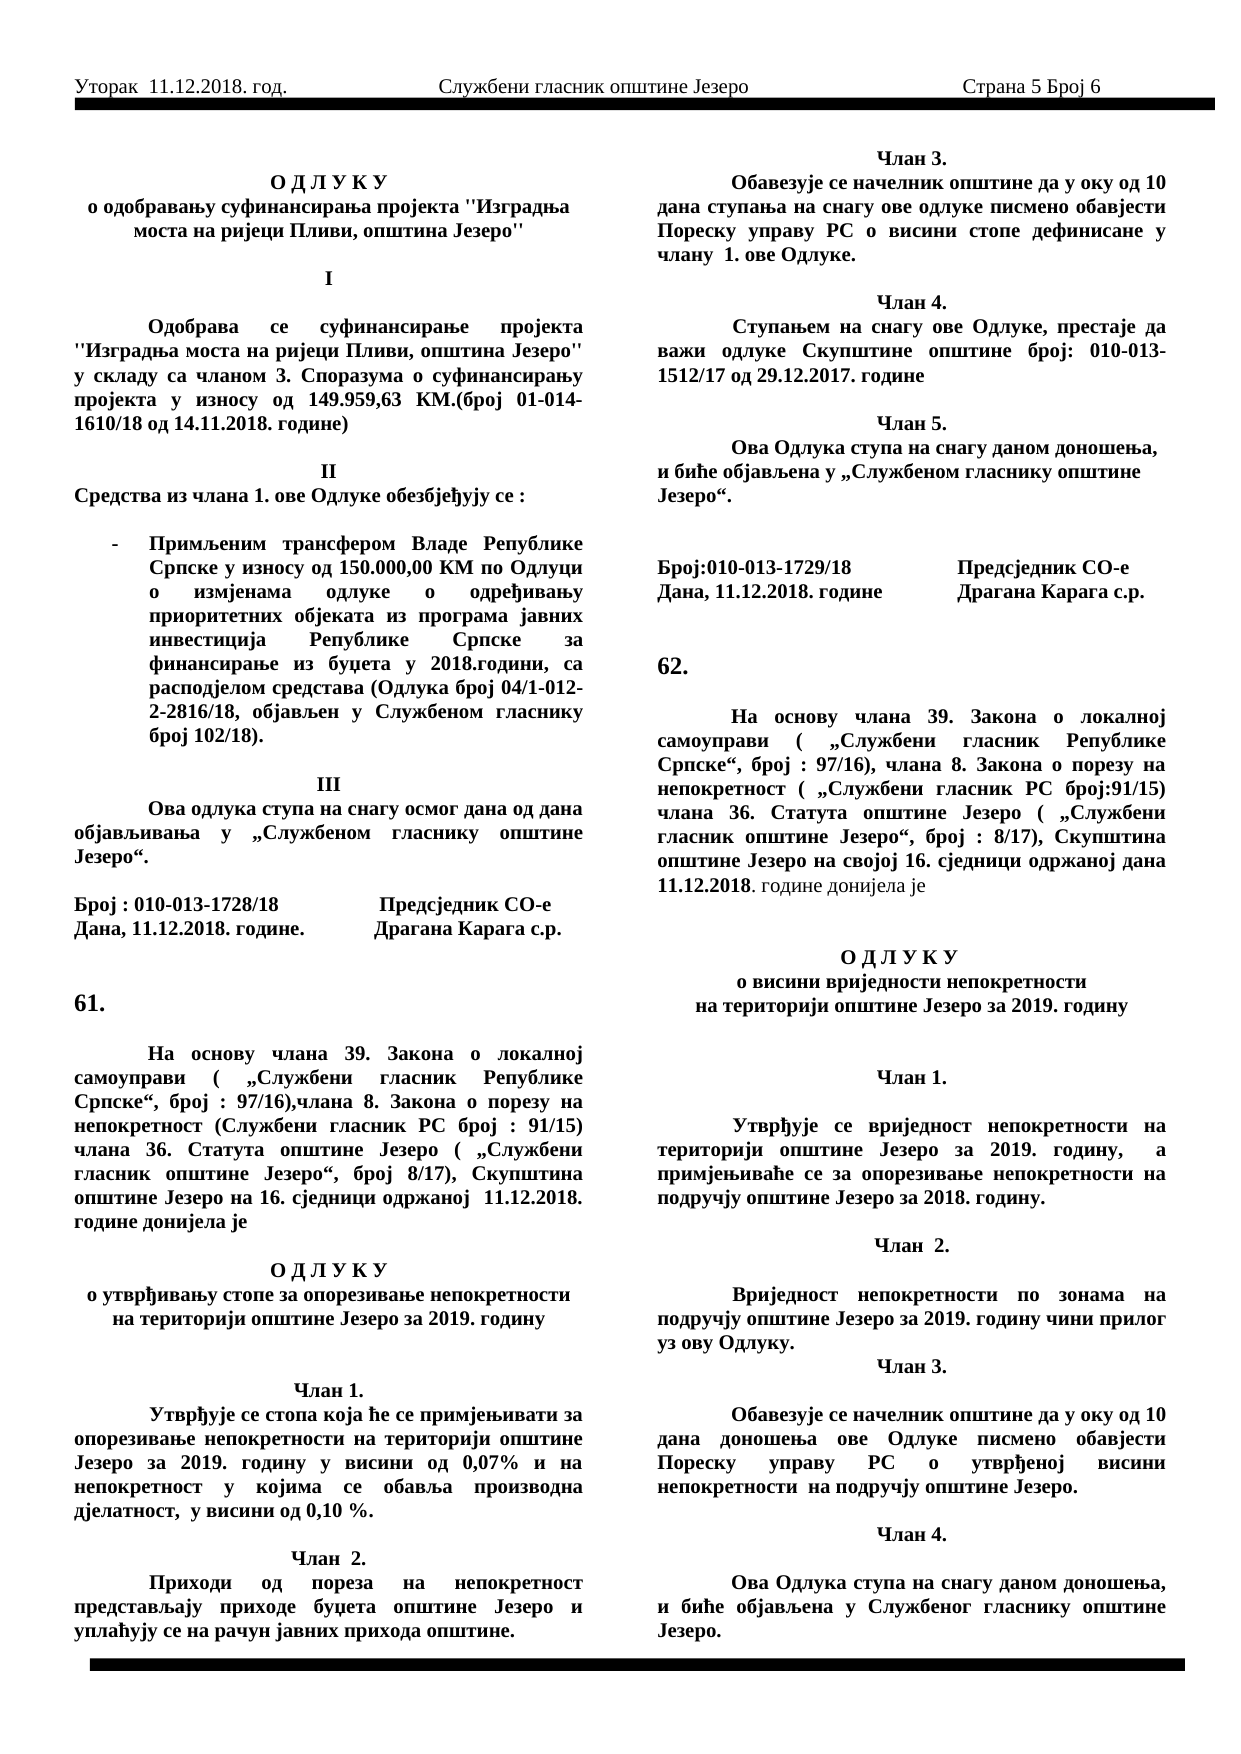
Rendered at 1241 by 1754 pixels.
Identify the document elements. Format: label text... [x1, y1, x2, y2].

text Члан 3. [657, 1354, 1166, 1378]
text На основу члана 39. Закона о локалној самоуправи ( „Службени гласник Републике Српске“, број : 97/16), члана 8. Закона о порезу на непокретност ( „Службени гласник РС број:91/15) члана 36. Статута општине Језеро ( „Службени гласник општине Језеро“, број : 8/17), Скупштина општине Језеро на својој 16. сједници одржаној дана 11.12.2018. године донијела је [657, 704, 1166, 897]
text Утврђује се стопа која ће се примјењивати за опорезивање непокретности на територији општине Језеро за 2019. годину у висини од 0,07% и на непокретност у којима се обавља производна дјелатност, у висини од 0,10 %. [74, 1402, 583, 1522]
text Члан 1. [74, 1378, 583, 1402]
text Члан 1. [657, 1065, 1166, 1089]
text Средства из члана 1. ове Одлуке обезбјеђују се : [74, 483, 583, 507]
text Број : 010-013-1728/18 Предсједник СО-е [74, 892, 583, 916]
text Број:010-013-1729/18 Предсједник СО-е [657, 555, 1166, 579]
text О Д Л У К У [657, 945, 1166, 969]
text Вриједност непокретности по зонама на подручју општине Језеро за 2019. годину чини прилог уз ову Одлуку. [657, 1282, 1166, 1354]
text Ова Одлука ступа на снагу даном доношења, и биће објављена у „Службеном гласнику општине Језеро“. [657, 435, 1166, 507]
text На основу члана 39. Закона о локалној самоуправи ( „Службени гласник Републике Српске“, број : 97/16),члана 8. Закона о порезу на непокретност (Службени гласник РС број : 91/15) члана 36. Статута општине Језеро ( „Службени гласник општине Језеро“, број 8/17), Скупштина општине Језеро на 16. сједници одржаној 11.12.2018. године донијела је [74, 1041, 583, 1233]
text III [74, 772, 583, 796]
text О Д Л У К У [74, 1257, 583, 1282]
text о одобравању суфинансирања пројекта ''Изградња моста на ријеци Пливи, општина Језеро'' [74, 194, 583, 242]
text Обавезује се начелник општине да у оку од 10 дана ступања на снагу ове одлуке писмено обавјести Пореску управу РС о висини стопе дефинисане у члану 1. ове Одлуке. [657, 170, 1166, 266]
text I [74, 266, 583, 290]
text о утврђивању стопе за опорезивање непокретности [74, 1282, 583, 1306]
text Члан 4. [657, 1522, 1166, 1546]
text Члан 4. [657, 290, 1166, 314]
text Обавезује се начелник општине да у оку од 10 дана доношења ове Одлуке писмено обавјести Пореску управу РС о утврђеној висини непокретности на подручју општине Језеро. [657, 1402, 1166, 1498]
text о висини вриједности непокретности [657, 969, 1166, 993]
text Члан 5. [657, 411, 1166, 435]
text Члан 2. [74, 1546, 583, 1570]
text О Д Л У К У [74, 170, 583, 194]
text Ступањем на снагу ове Одлуке, престаје да важи одлуке Скупштине општине број: 010-013-1512/17 од 29.12.2017. године [657, 314, 1166, 387]
text Одобрава се суфинансирање пројекта ''Изградња моста на ријеци Пливи, општина Језеро'' у складу са чланом 3. Споразума о суфинансирању пројекта у износу од 149.959,63 КМ.(број 01-014-1610/18 од 14.11.2018. године) [74, 314, 583, 435]
text 61. [74, 988, 583, 1017]
text Ова одлука ступа на снагу осмог дана од дана објављивања у „Службеном гласнику општине Језеро“. [74, 796, 583, 868]
text на територији општине Језеро за 2019. годину [657, 993, 1166, 1017]
text II [74, 459, 583, 483]
text 62. [657, 651, 1166, 680]
text Дана, 11.12.2018. године. Драгана Карага с.р. [74, 916, 583, 940]
text на територији општине Језеро за 2019. годину [74, 1306, 583, 1330]
text Члан 3. [657, 146, 1166, 170]
text Приходи од пореза на непокретност представљају приходе буџета општине Језеро и уплаћују се на рачун јавних прихода општине. [74, 1570, 583, 1642]
text Утврђује се вриједност непокретности на територији општине Језеро за 2019. годину, а примјењиваће се за опорезивање непокретности на подручју општине Језеро за 2018. годину. [657, 1113, 1166, 1209]
text Дана, 11.12.2018. године Драгана Карага с.р. [657, 579, 1166, 603]
text Ова Одлука ступа на снагу даном доношења, и биће објављена у Службеног гласнику општине Језеро. [657, 1570, 1166, 1642]
list Примљеним трансфером Владе Републике Српске у износу од 150.000,00 КМ по Одлуци о измјенама одлуке о одређивању приоритетних објеката из програма јавних инвестиција Републике Српске за финансирање из буџета у 2018.години, са расподјелом средстава (Одлука број 04/1-012-2-2816/18, објављен у Службеном гласнику број 102/18). [111, 531, 583, 747]
text Члан 2. [657, 1233, 1166, 1257]
